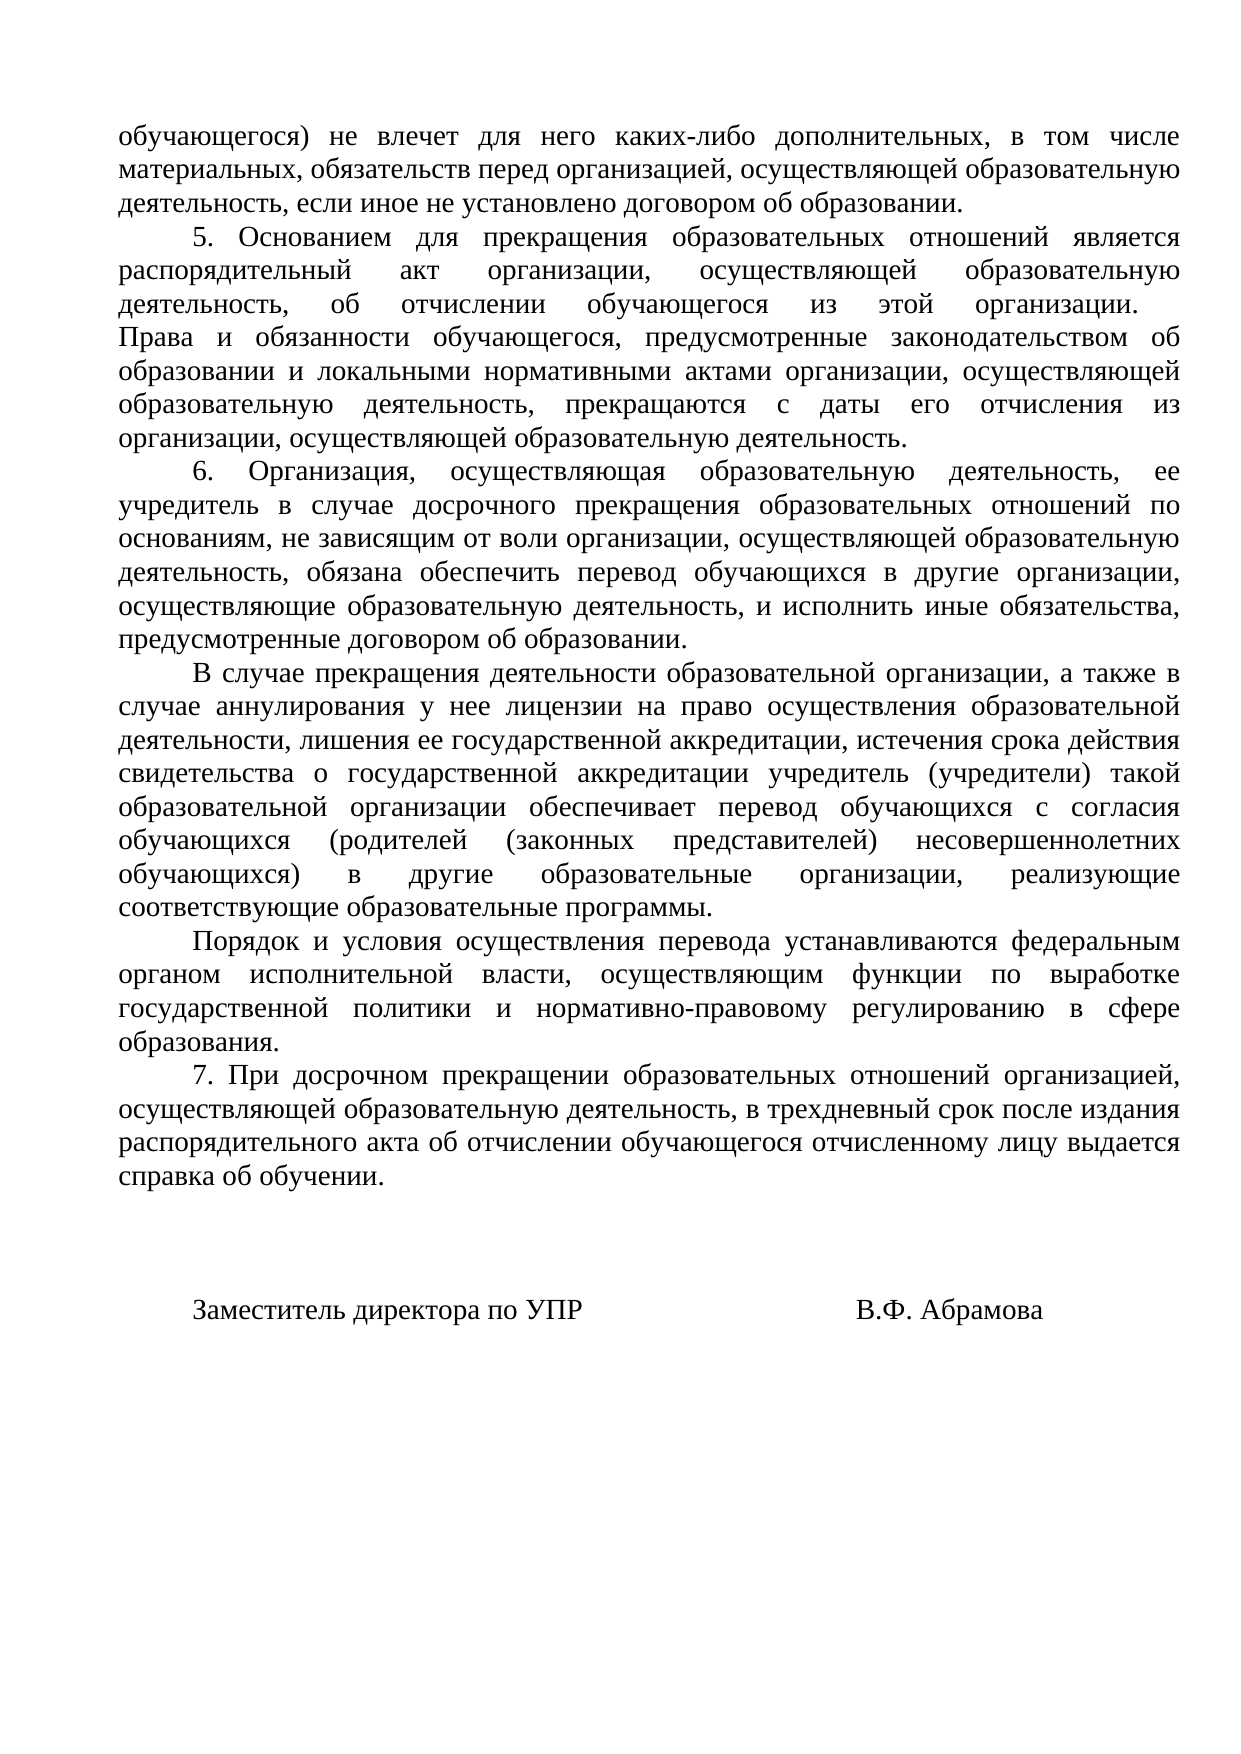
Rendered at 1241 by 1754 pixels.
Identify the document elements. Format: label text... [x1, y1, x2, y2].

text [118, 118, 1181, 219]
text 6. Организация, осуществляющая образовательную деятельность, ее учредитель в случае досрочного прекращения образовательных отношений по основаниям, не зависящим от воли организации, осуществляющей образовательную деятельность, обязана обеспечить перевод обучающихся в другие организации, осуществляющие образовательную деятельность, и исполнить иные обязательства, предусмотренные договором об образовании. [118, 453, 1181, 655]
text 7. При досрочном прекращении образовательных отношений организацией, осуществляющей образовательную деятельность, в трехдневный срок после издания распорядительного акта об отчислении обучающегося отчисленному лицу выдается справка об обучении. [118, 1057, 1181, 1191]
text Заместитель директора по УПР В.Ф. Абрамова [118, 1292, 1181, 1326]
text Порядок и условия осуществления перевода устанавливаются федеральным органом исполнительной власти, осуществляющим функции по выработке государственной политики и нормативно-правовому регулированию в сфере образования. [118, 923, 1181, 1057]
text 5. Основанием для прекращения образовательных отношений является распорядительный акт организации, осуществляющей образовательную деятельность, об отчислении обучающегося из этой организации. Права и обязанности обучающегося, предусмотренные законодательством об образовании и локальными нормативными актами организации, осуществляющей образовательную деятельность, прекращаются с даты его отчисления из организации, осуществляющей образовательную деятельность. [118, 219, 1181, 453]
text В случае прекращения деятельности образовательной организации, а также в случае аннулирования у нее лицензии на право осуществления образовательной деятельности, лишения ее государственной аккредитации, истечения срока действия свидетельства о государственной аккредитации учредитель (учредители) такой образовательной организации обеспечивает перевод обучающихся с согласия обучающихся (родителей (законных представителей) несовершеннолетних обучающихся) в другие образовательные организации, реализующие соответствующие образовательные программы. [118, 655, 1181, 923]
